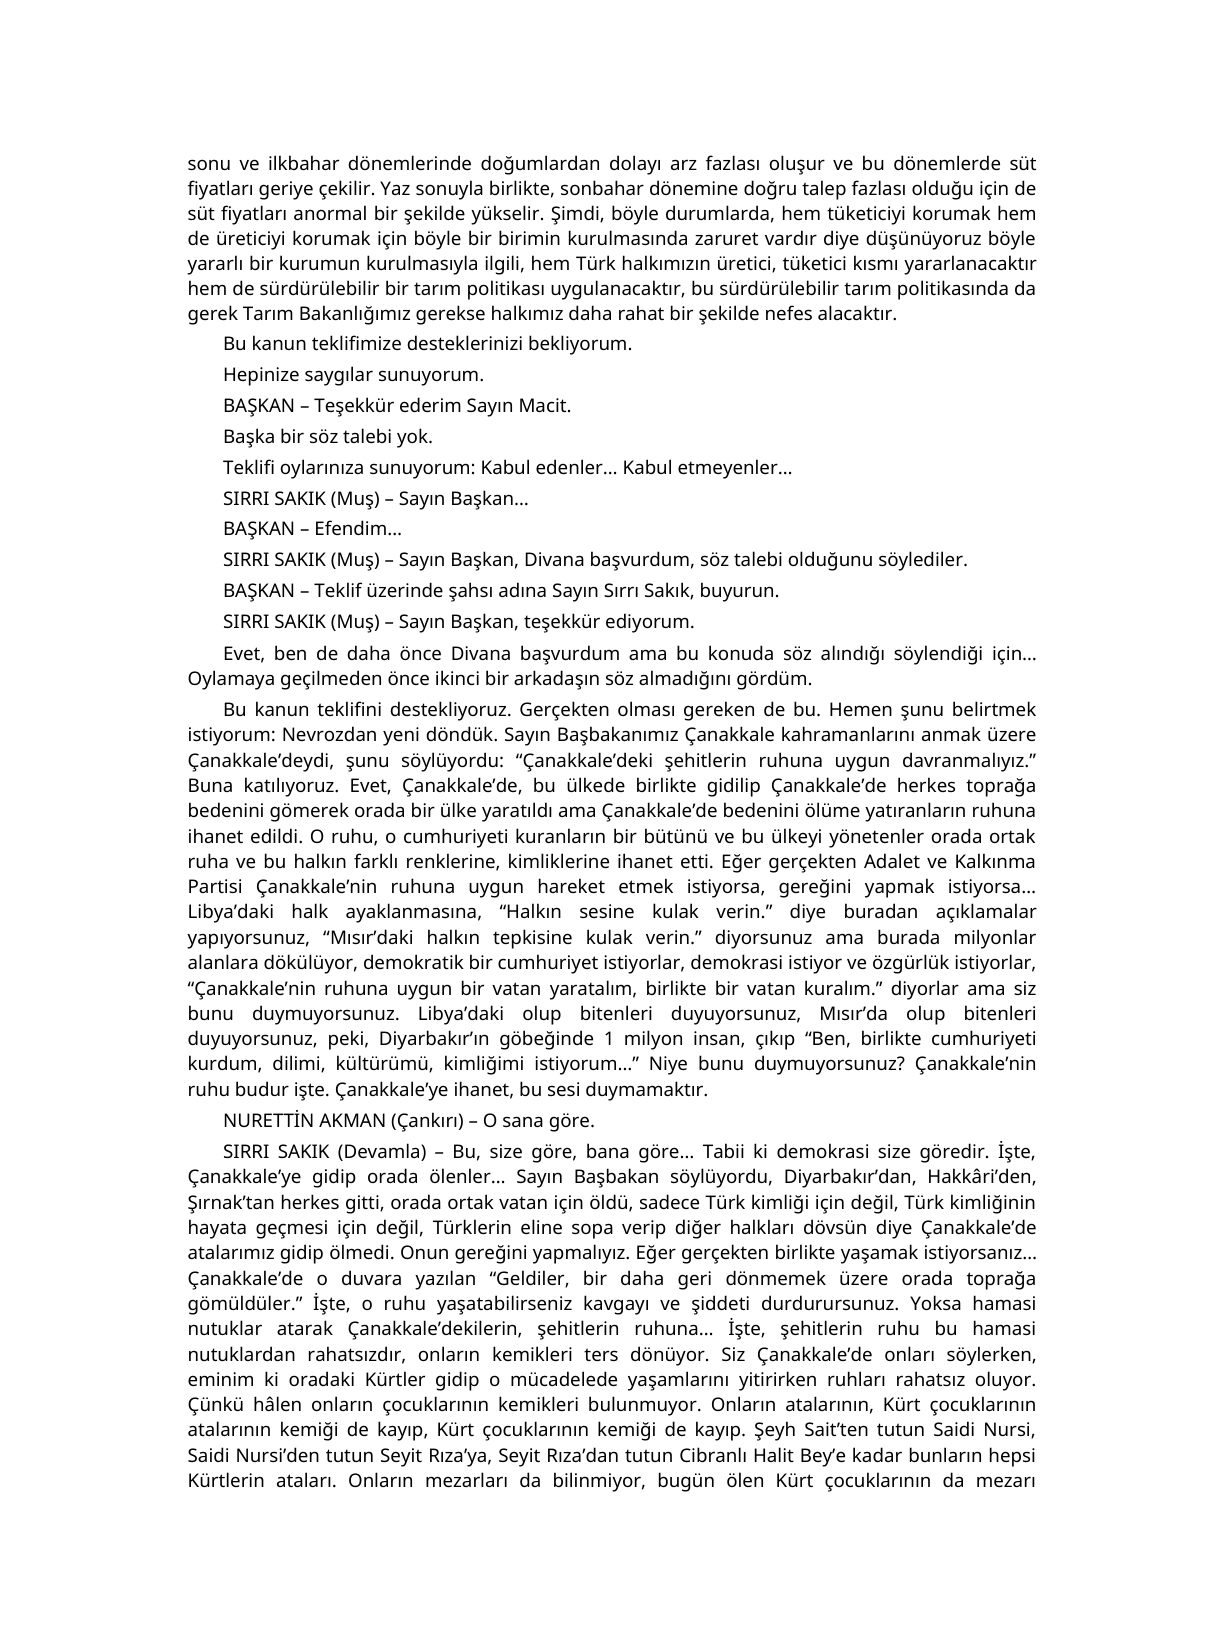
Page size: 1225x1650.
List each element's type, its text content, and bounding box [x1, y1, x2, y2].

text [187, 1138, 1037, 1493]
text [187, 150, 1037, 325]
text SIRRI SAKIK (Muş) – Sayın Başkan, Divana başvurdum, söz talebi olduğunu söylediler. [187, 547, 1037, 572]
text NURETTİN AKMAN (Çankırı) – O sana göre. [187, 1107, 1037, 1132]
text BAŞKAN – Teklif üzerinde şahsı adına Sayın Sırrı Sakık, buyurun. [187, 577, 1037, 603]
text Başka bir söz talebi yok. [187, 423, 1037, 448]
text Hepinize saygılar sunuyorum. [187, 362, 1037, 387]
text SIRRI SAKIK (Muş) – Sayın Başkan… [187, 485, 1037, 510]
text Evet, ben de daha önce Divana başvurdum ama bu konuda söz alındığı söylendiği için… Oylamaya geçilmeden önce ikinci bir arkadaşın söz almadığını gördüm. [187, 640, 1037, 690]
text Teklifi oylarınıza sunuyorum: Kabul edenler… Kabul etmeyenler… [187, 454, 1037, 479]
text SIRRI SAKIK (Muş) – Sayın Başkan, teşekkür ediyorum. [187, 609, 1037, 634]
text Bu kanun teklifimize desteklerinizi bekliyorum. [187, 331, 1037, 356]
text Bu kanun teklifini destekliyoruz. Gerçekten olması gereken de bu. Hemen şunu belirtmek istiyorum: Nevrozdan yeni döndük. Sayın Başbakanımız Çanakkale kahramanlarını anmak üzere Çanakkale’deydi, şunu söylüyordu: “Çanakkale’deki şehitlerin ruhuna uygun davranmalıyız.” Buna katılıyoruz. Evet, Çanakkale’de, bu ülkede birlikte gidilip Çanakkale’de herkes toprağa bedenini gömerek orada bir ülke yaratıldı ama Çanakkale’de bedenini ölüme yatıranların ruhuna ihanet edildi. O ruhu, o cumhuriyeti kuranların bir bütünü ve bu ülkeyi yönetenler orada ortak ruha ve bu halkın farklı renklerine, kimliklerine ihanet etti. Eğer gerçekten Adalet ve Kalkınma Partisi Çanakkale’nin ruhuna uygun hareket etmek istiyorsa, gereğini yapmak istiyorsa… Libya’daki halk ayaklanmasına, “Halkın sesine kulak verin.” diye buradan açıklamalar yapıyorsunuz, “Mısır’daki halkın tepkisine kulak verin.” diyorsunuz ama burada milyonlar alanlara dökülüyor, demokratik bir cumhuriyet istiyorlar, demokrasi istiyor ve özgürlük istiyorlar, “Çanakkale’nin ruhuna uygun bir vatan yaratalım, birlikte bir vatan kuralım.” diyorlar ama siz bunu duymuyorsunuz. Libya’daki olup bitenleri duyuyorsunuz, Mısır’da olup bitenleri duyuyorsunuz, peki, Diyarbakır’ın göbeğinde 1 milyon insan, çıkıp “Ben, birlikte cumhuriyeti kurdum, dilimi, kültürümü, kimliğimi istiyorum…” Niye bunu duymuyorsunuz? Çanakkale’nin ruhu budur işte. Çanakkale’ye ihanet, bu sesi duymamaktır. [187, 696, 1037, 1101]
text BAŞKAN – Efendim… [187, 516, 1037, 541]
text BAŞKAN – Teşekkür ederim Sayın Macit. [187, 392, 1037, 417]
